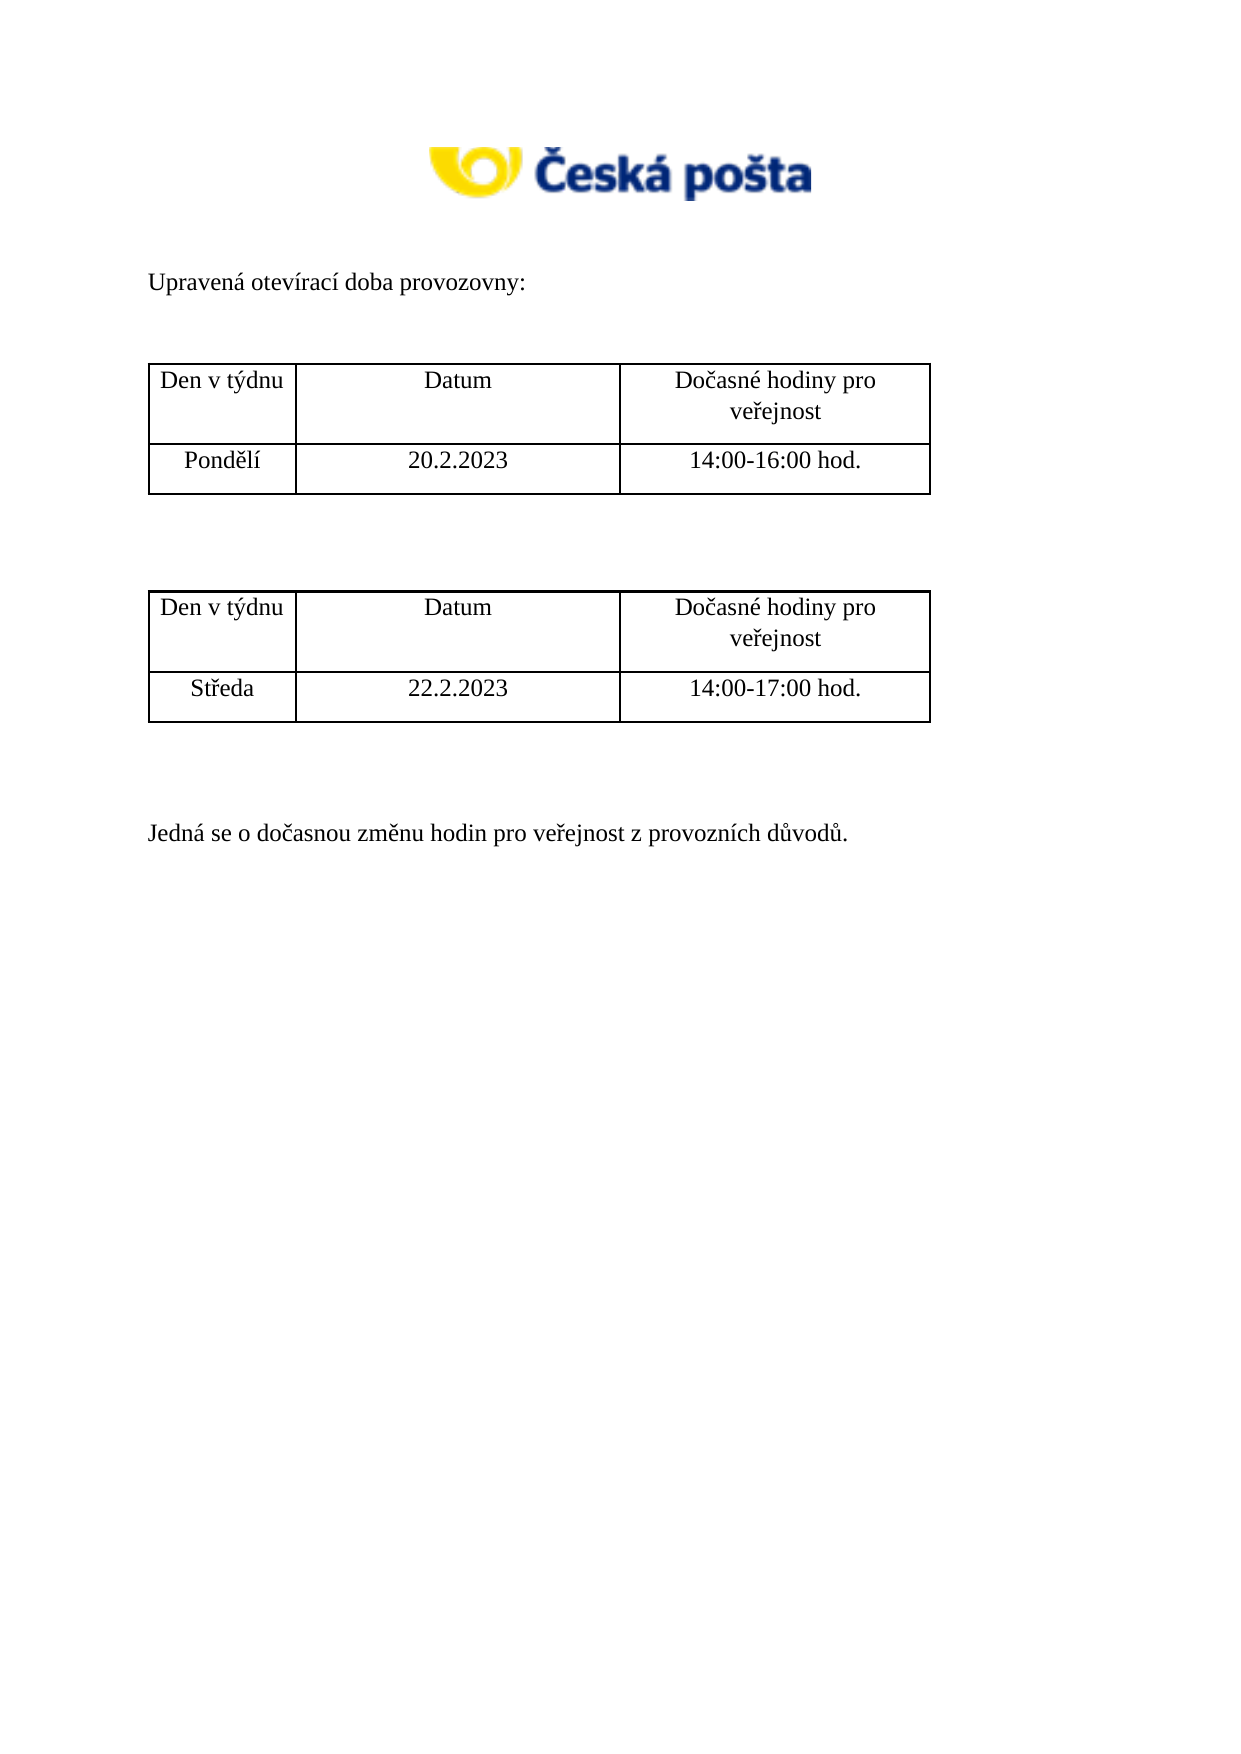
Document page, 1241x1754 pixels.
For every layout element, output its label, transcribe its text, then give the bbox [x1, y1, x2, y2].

table_header Datum [297, 593, 619, 671]
table_cell 22.2.2023 [297, 673, 619, 721]
table_cell Středa [150, 673, 295, 721]
table_cell 14:00-16:00 hod. [621, 445, 929, 493]
table_cell 14:00-17:00 hod. [621, 673, 929, 721]
table_cell 20.2.2023 [297, 445, 619, 493]
table_header Dočasné hodiny pro veřejnost [621, 365, 929, 443]
table_header Den v týdnu [150, 365, 295, 443]
table_header Dočasné hodiny pro veřejnost [621, 593, 929, 671]
picture [429, 147, 812, 201]
text Upravená otevírací doba provozovny: [148, 267, 1093, 296]
table_header Den v týdnu [150, 593, 295, 671]
text Jedná se o dočasnou změnu hodin pro veřejnost z provozních důvodů. [148, 818, 1093, 847]
table_cell Pondělí [150, 445, 295, 493]
table_header Datum [297, 365, 619, 443]
